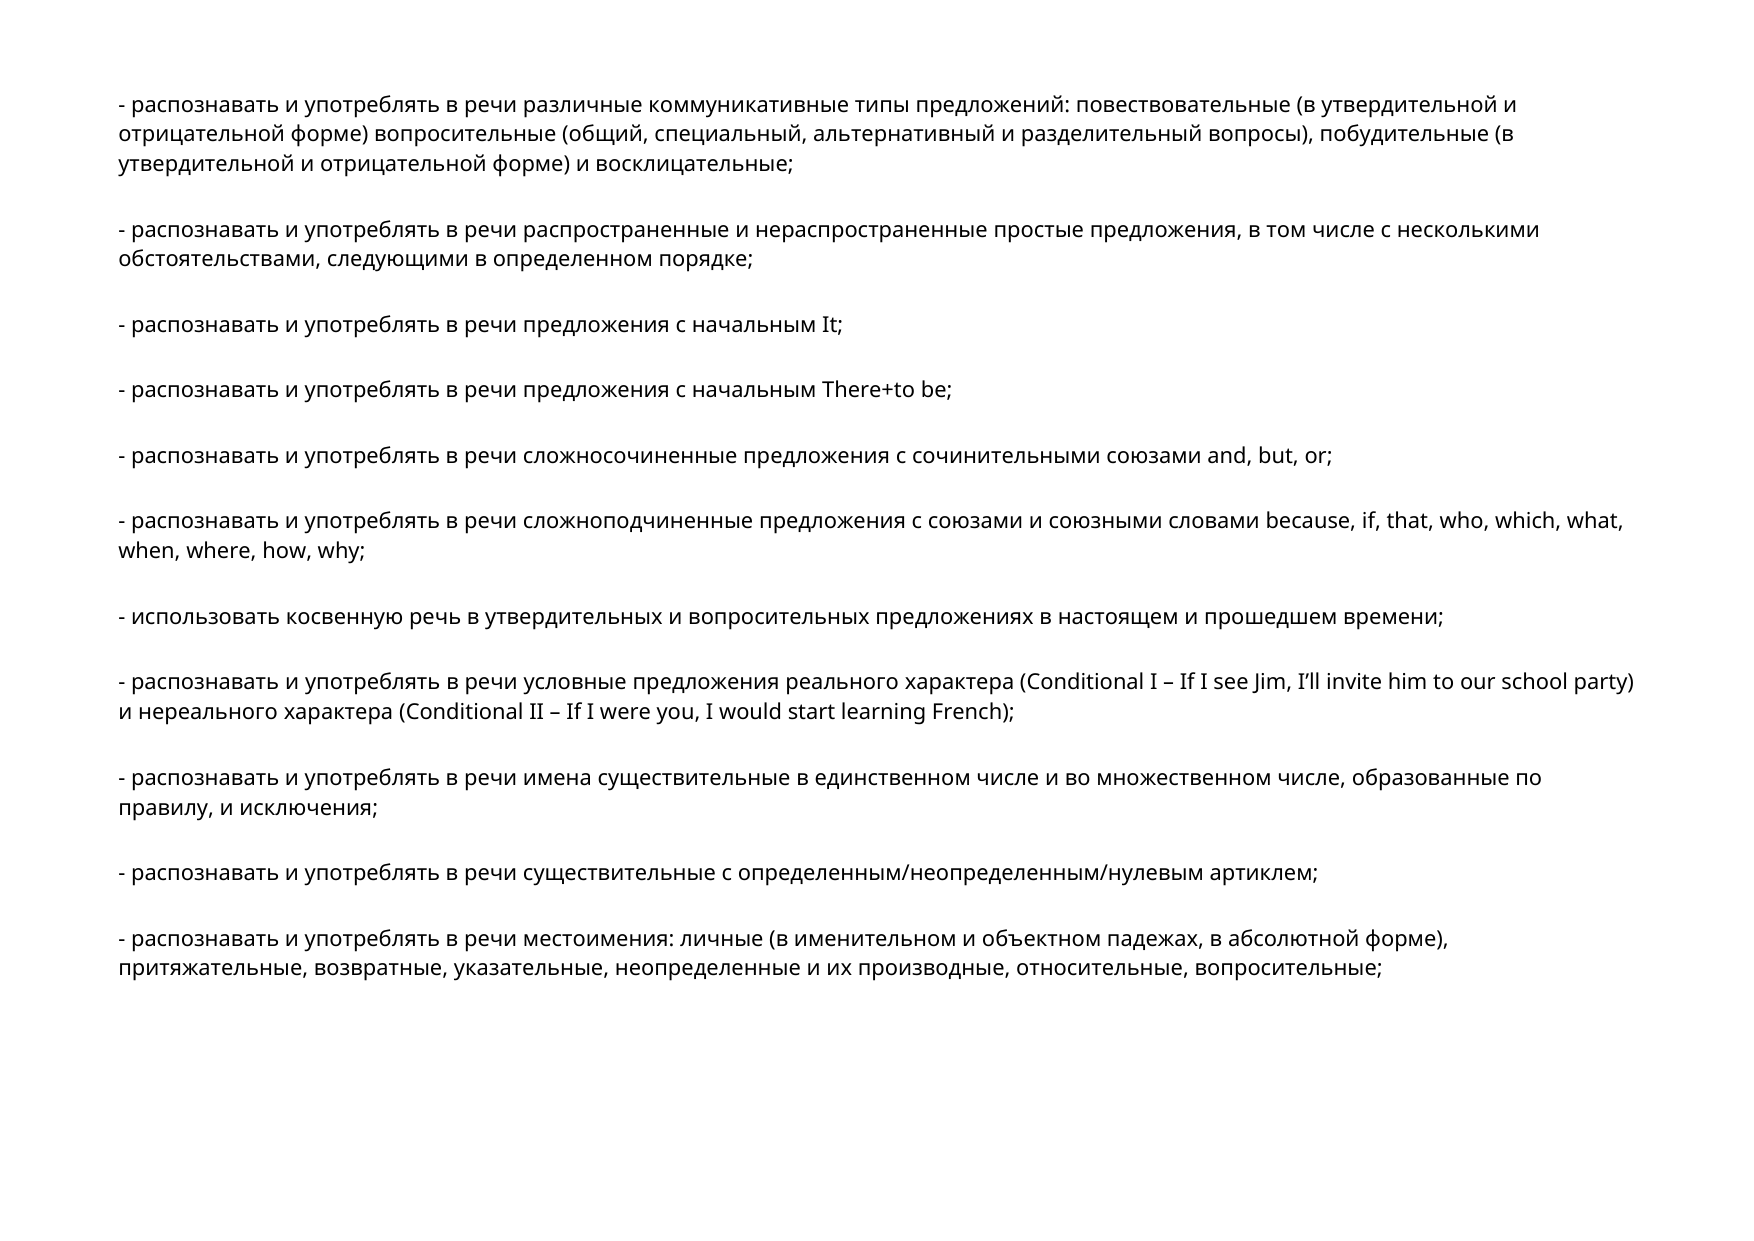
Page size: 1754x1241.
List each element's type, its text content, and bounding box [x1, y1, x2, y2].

text - использовать косвенную речь в утвердительных и вопросительных предложениях в настоящем и прошедшем времени; [118, 601, 1636, 631]
text - распознавать и употреблять в речи имена существительные в единственном числе и во множественном числе, образованные по правилу, и исключения; [118, 762, 1636, 821]
text - распознавать и употреблять в речи предложения с начальным It; [118, 309, 1636, 339]
text - распознавать и употреблять в речи распространенные и нераспространенные простые предложения, в том числе с несколькими обстоятельствами, следующими в определенном порядке; [118, 214, 1636, 273]
text - распознавать и употреблять в речи местоимения: личные (в именительном и объектном падежах, в абсолютной форме), притяжательные, возвратные, указательные, неопределенные и их производные, относительные, вопросительные; [118, 922, 1636, 982]
text - распознавать и употреблять в речи существительные с определенным/неопределенным/нулевым артиклем; [118, 857, 1636, 887]
text - распознавать и употреблять в речи различные коммуникативные типы предложений: повествовательные (в утвердительной и отрицательной форме) вопросительные (общий, специальный, альтернативный и разделительный вопросы), побудительные (в утвердительной и отрицательной форме) и восклицательные; [118, 88, 1636, 178]
text - распознавать и употреблять в речи условные предложения реального характера (Conditional I – If I see Jim, I’ll invite him to our school party) и нереального характера (Conditional II – If I were you, I would start learning French); [118, 666, 1636, 726]
text - распознавать и употреблять в речи сложносочиненные предложения с сочинительными союзами and, but, or; [118, 440, 1636, 470]
text - распознавать и употреблять в речи сложноподчиненные предложения с союзами и союзными словами because, if, that, who, which, what, when, where, how, why; [118, 506, 1636, 565]
text - распознавать и употреблять в речи предложения с начальным There+to be; [118, 374, 1636, 404]
